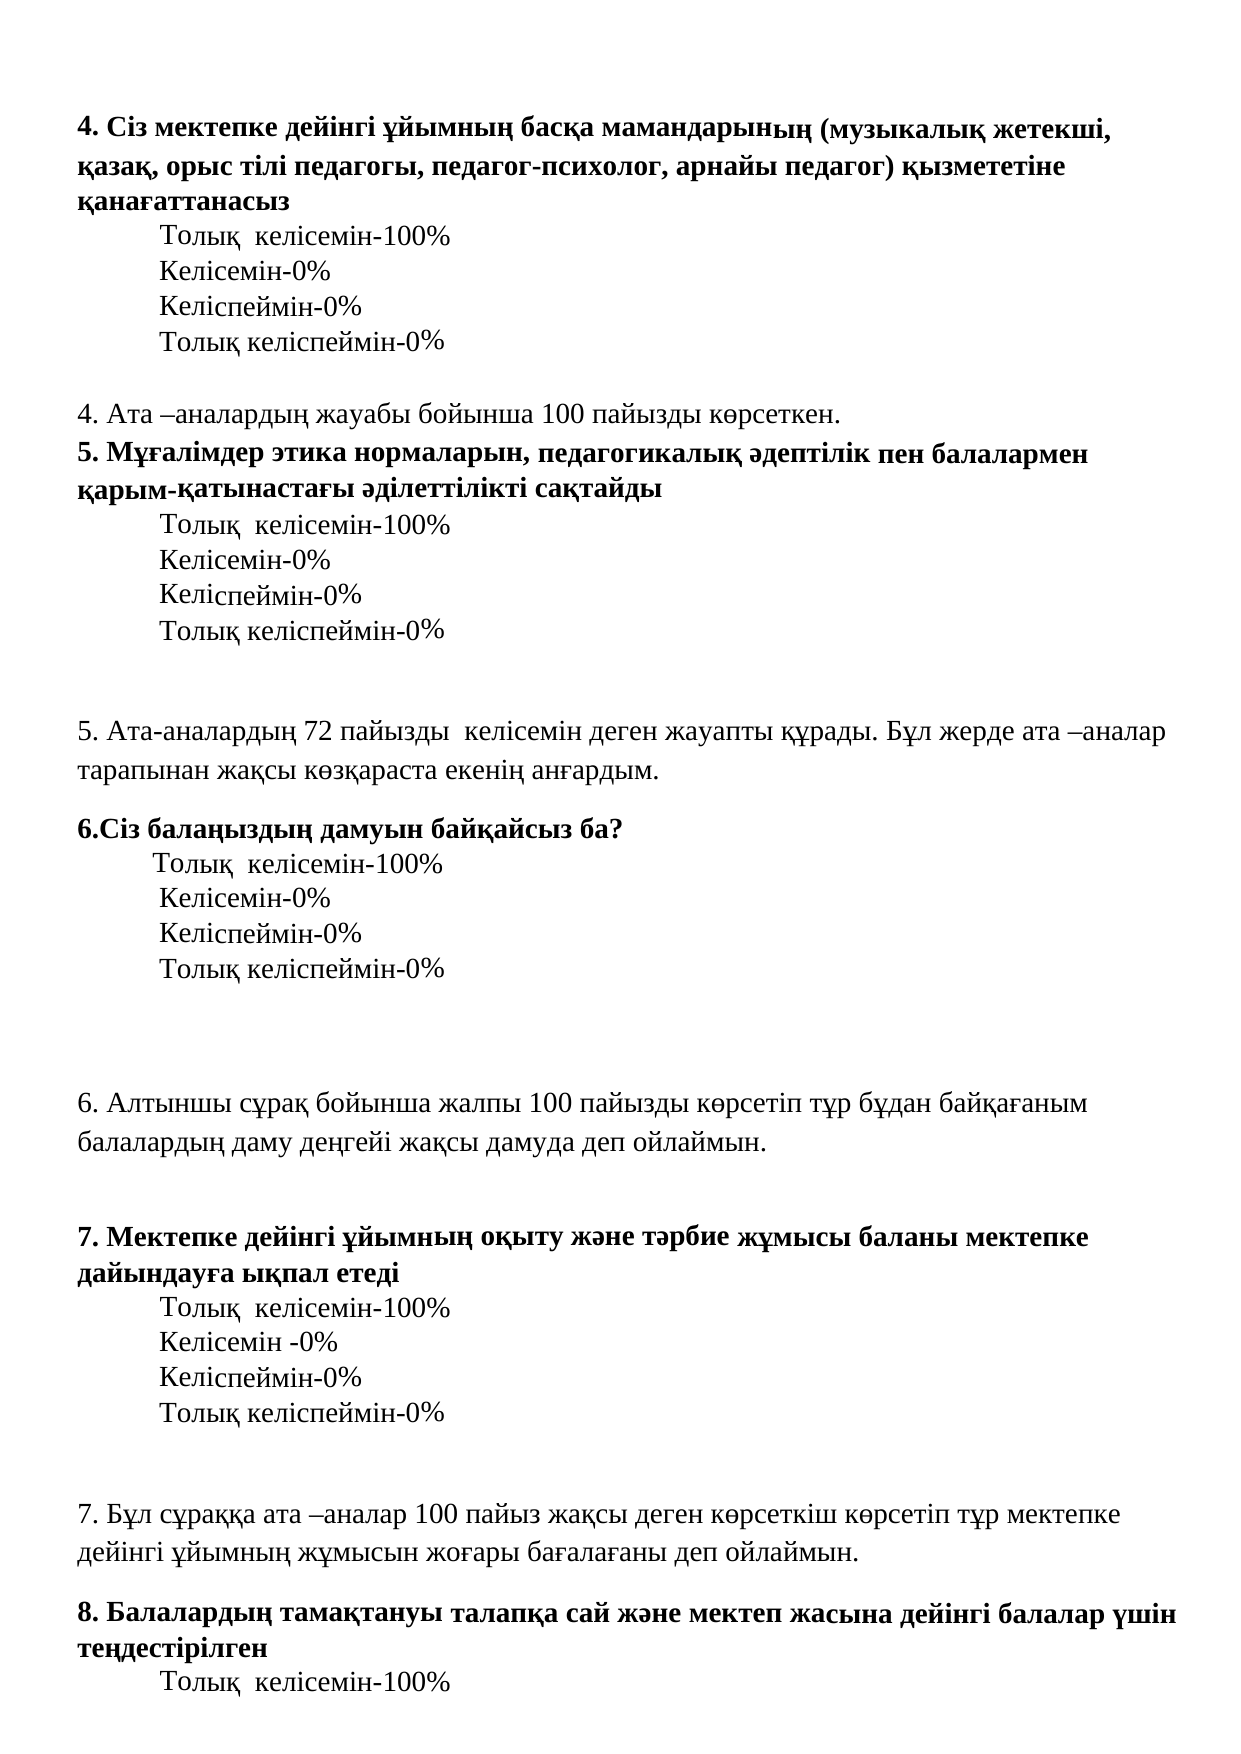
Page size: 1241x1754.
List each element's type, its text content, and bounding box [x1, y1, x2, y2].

text Толық келісемін-100% [152, 217, 1181, 253]
list Толық келіспеймін-0% [121, 611, 1181, 646]
text 5. Мұғалімдер этика нормаларын, педагогикалық әдептілік пен балалармен қарым-қатынастағы әділеттілікті сақтайды [77, 434, 1181, 506]
list Келіспеймін-0% [121, 915, 1181, 950]
text Толық келісемін-100% [152, 1663, 1181, 1699]
text 6.Сіз балаңыздың дамуын байқайсыз ба? [77, 811, 1181, 845]
list Келіспеймін-0% [121, 577, 1181, 611]
text Толық келісемін-100% [152, 845, 1181, 881]
list Келісемін-0% [121, 253, 1181, 288]
text Толық келісемін-100% [152, 506, 1181, 542]
list Келісемін -0% [121, 1324, 1181, 1359]
text 4. Ата –аналардың жауабы бойынша 100 пайызды көрсеткен. [77, 357, 1181, 429]
text 7. Бұл сұраққа ата –аналар 100 пайыз жақсы деген көрсеткіш көрсетіп тұр мектепке дейінгі ұйымның жұмысын жоғары бағалағаны деп ойлаймын. [77, 1496, 1181, 1568]
text Толық келісемін-100% [152, 1289, 1181, 1324]
list Келісемін-0% [121, 542, 1181, 577]
list Келісемін-0% [121, 881, 1181, 915]
list Толық келіспеймін-0% [121, 1394, 1181, 1429]
list Келіспеймін-0% [121, 1359, 1181, 1394]
text 4. Сіз мектепке дейінгі ұйымның басқа мамандарының (музыкалық жетекші, қазақ, орыс тілі педагогы, педагог-психолог, арнайы педагог) қызмететіне қанағаттанасыз [77, 108, 1181, 217]
list Толық келіспеймін-0% [121, 950, 1181, 985]
list Келіспеймін-0% [121, 288, 1181, 322]
text 7. Мектепке дейінгі ұйымның оқыту және тәрбие жұмысы баланы мектепке дайындауға ықпал етеді [77, 1217, 1181, 1289]
text 5. Ата-аналардың 72 пайызды келісемін деген жауапты құрады. Бұл жерде ата –аналар тарапынан жақсы көзқараста екенің анғардым. [77, 713, 1181, 785]
text 8. Балалардың тамақтануы талапқа сай және мектеп жасына дейінгі балалар үшін теңдестірілген [77, 1594, 1181, 1663]
text 6. Алтыншы сұрақ бойынша жалпы 100 пайызды көрсетіп тұр бұдан байқағаным балалардың даму деңгейі жақсы дамуда деп ойлаймын. [77, 1086, 1181, 1158]
list Толық келіспеймін-0% [121, 322, 1181, 357]
